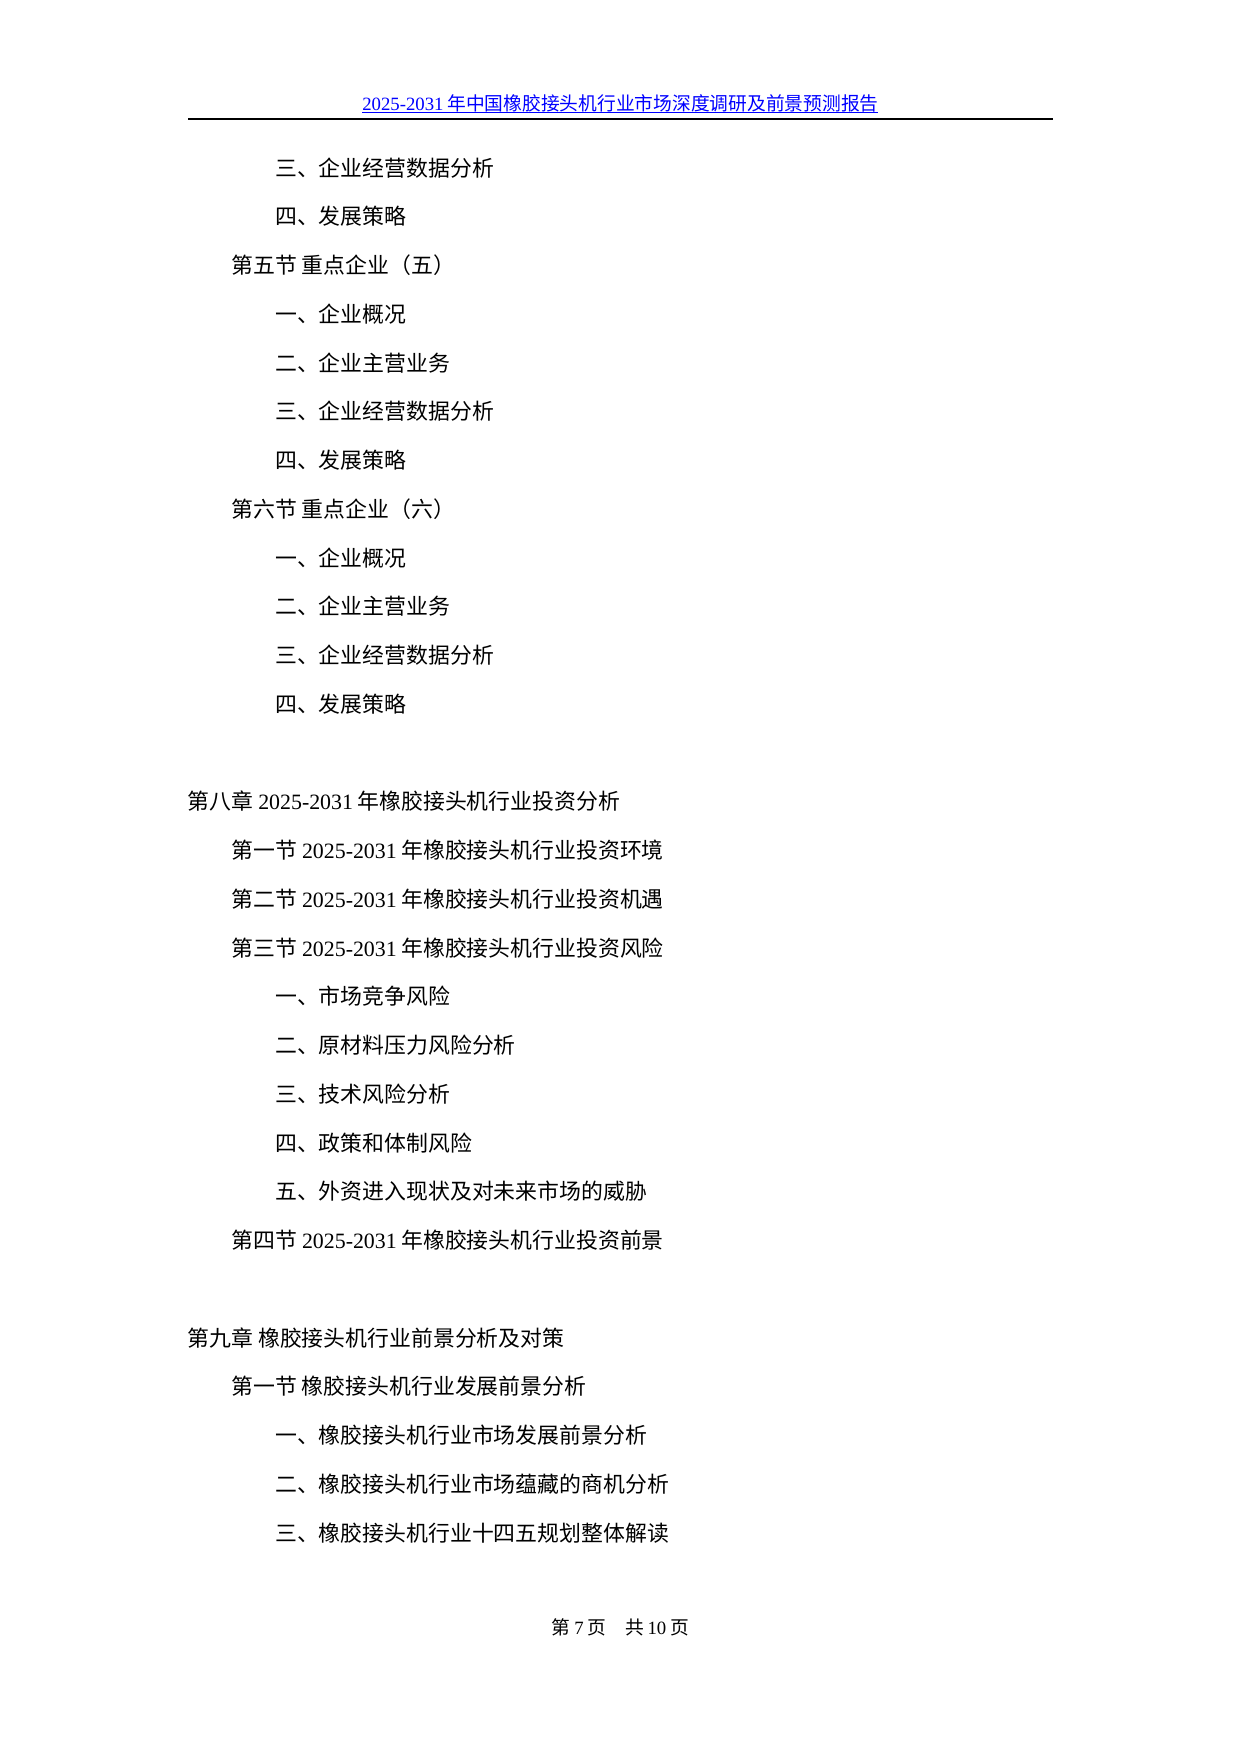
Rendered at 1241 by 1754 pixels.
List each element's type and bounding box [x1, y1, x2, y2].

text [187, 150, 1053, 1548]
